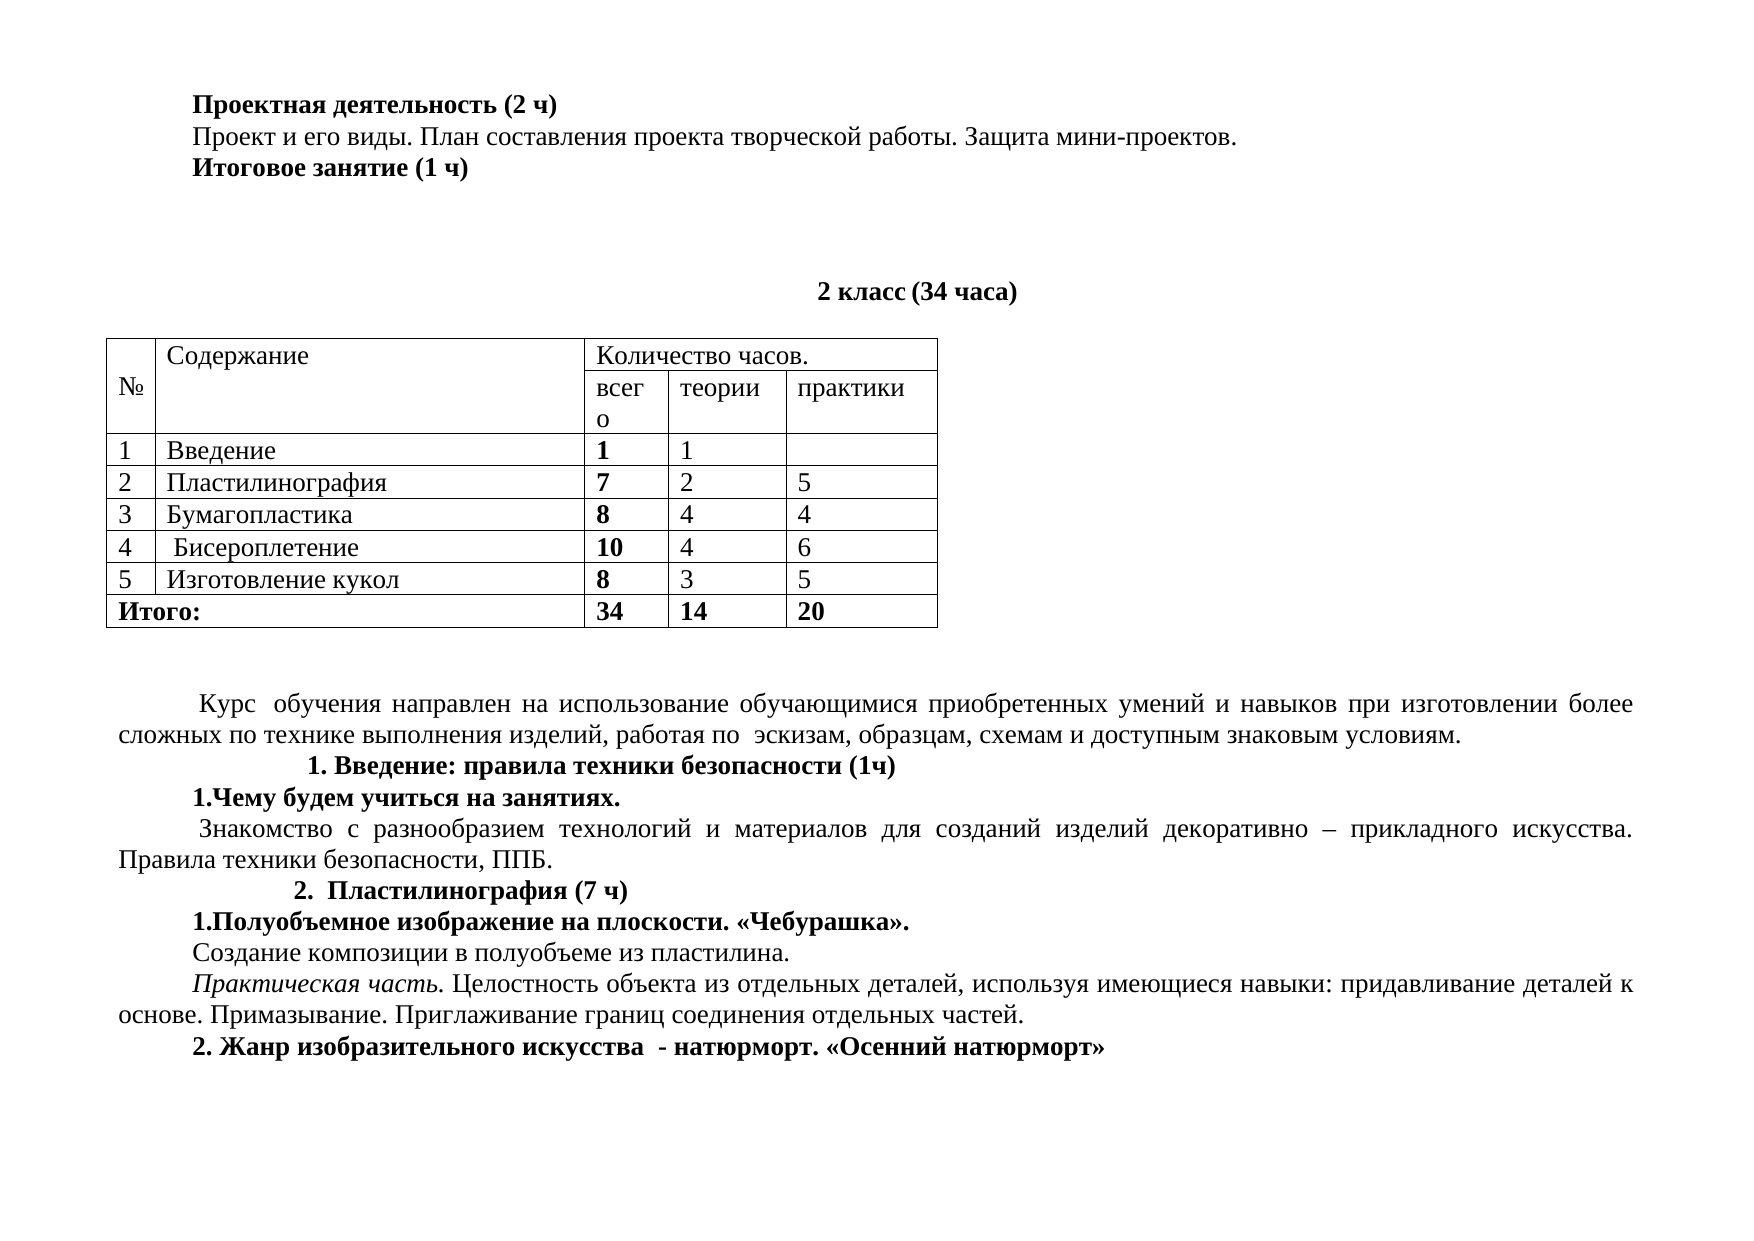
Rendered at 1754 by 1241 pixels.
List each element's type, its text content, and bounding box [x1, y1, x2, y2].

text 1.Чему будем учиться на занятиях. [118, 781, 1636, 812]
table_cell 3 [107, 499, 155, 530]
table_cell Бисероплетение [156, 531, 584, 562]
table_cell всего [585, 371, 668, 433]
table_cell 4 [787, 499, 937, 530]
table_header № [107, 339, 155, 433]
table_cell 4 [107, 531, 155, 562]
table_cell Итого: [107, 595, 584, 627]
table_cell 20 [787, 595, 937, 627]
table_cell 6 [787, 531, 937, 562]
text Итоговое занятие (1 ч) [118, 151, 1636, 182]
table_cell 1 [585, 434, 668, 465]
table_cell 8 [585, 499, 668, 530]
table_cell практики [787, 371, 937, 433]
table_cell 2 [669, 466, 786, 498]
text Знакомство с разнообразием технологий и материалов для созданий изделий декоративно – прикладного искусства. Правила техники безопасности, ППБ. [118, 812, 1636, 874]
table_cell Пластилинография [156, 466, 584, 498]
table_cell 1 [107, 434, 155, 465]
table_cell 4 [669, 531, 786, 562]
text 1. Введение: правила техники безопасности (1ч) [118, 749, 1636, 781]
table_cell 5 [107, 563, 155, 594]
text Практическая часть. Целостность объекта из отдельных деталей, используя имеющиеся навыки: придавливание деталей к основе. Примазывание. Приглаживание границ соединения отдельных частей. [118, 967, 1636, 1030]
text 2. Пластилинография (7 ч) [118, 874, 1636, 905]
table_cell 1 [669, 434, 786, 465]
table_cell 5 [787, 563, 937, 594]
text 2 класс (34 часа) [118, 275, 1636, 307]
table_cell 8 [585, 563, 668, 594]
text Проект и его виды. План составления проекта творческой работы. Защита мини-проектов. [118, 120, 1636, 151]
table_header Количество часов. [585, 339, 937, 370]
table_cell 4 [669, 499, 786, 530]
text 1.Полуобъемное изображение на плоскости. «Чебурашка». [118, 905, 1636, 936]
table_cell 2 [107, 466, 155, 498]
text Проектная деятельность (2 ч) [118, 88, 1636, 120]
table_cell 3 [669, 563, 786, 594]
table_cell [787, 434, 937, 465]
table_cell 10 [585, 531, 668, 562]
table_cell 34 [585, 595, 668, 627]
table_cell Изготовление кукол [156, 563, 584, 594]
table_cell теории [669, 371, 786, 433]
table_cell 14 [669, 595, 786, 627]
table_cell 7 [585, 466, 668, 498]
table_header Содержание [156, 339, 584, 433]
table_cell Введение [156, 434, 584, 465]
text Курс обучения направлен на использование обучающимися приобретенных умений и навыков при изготовлении более сложных по технике выполнения изделий, работая по эскизам, образцам, схемам и доступным знаковым условиям. [118, 687, 1636, 749]
table_cell 5 [787, 466, 937, 498]
text Создание композиции в полуобъеме из пластилина. [118, 936, 1636, 967]
table_cell Бумагопластика [156, 499, 584, 530]
text 2. Жанр изобразительного искусства - натюрморт. «Осенний натюрморт» [118, 1030, 1636, 1061]
